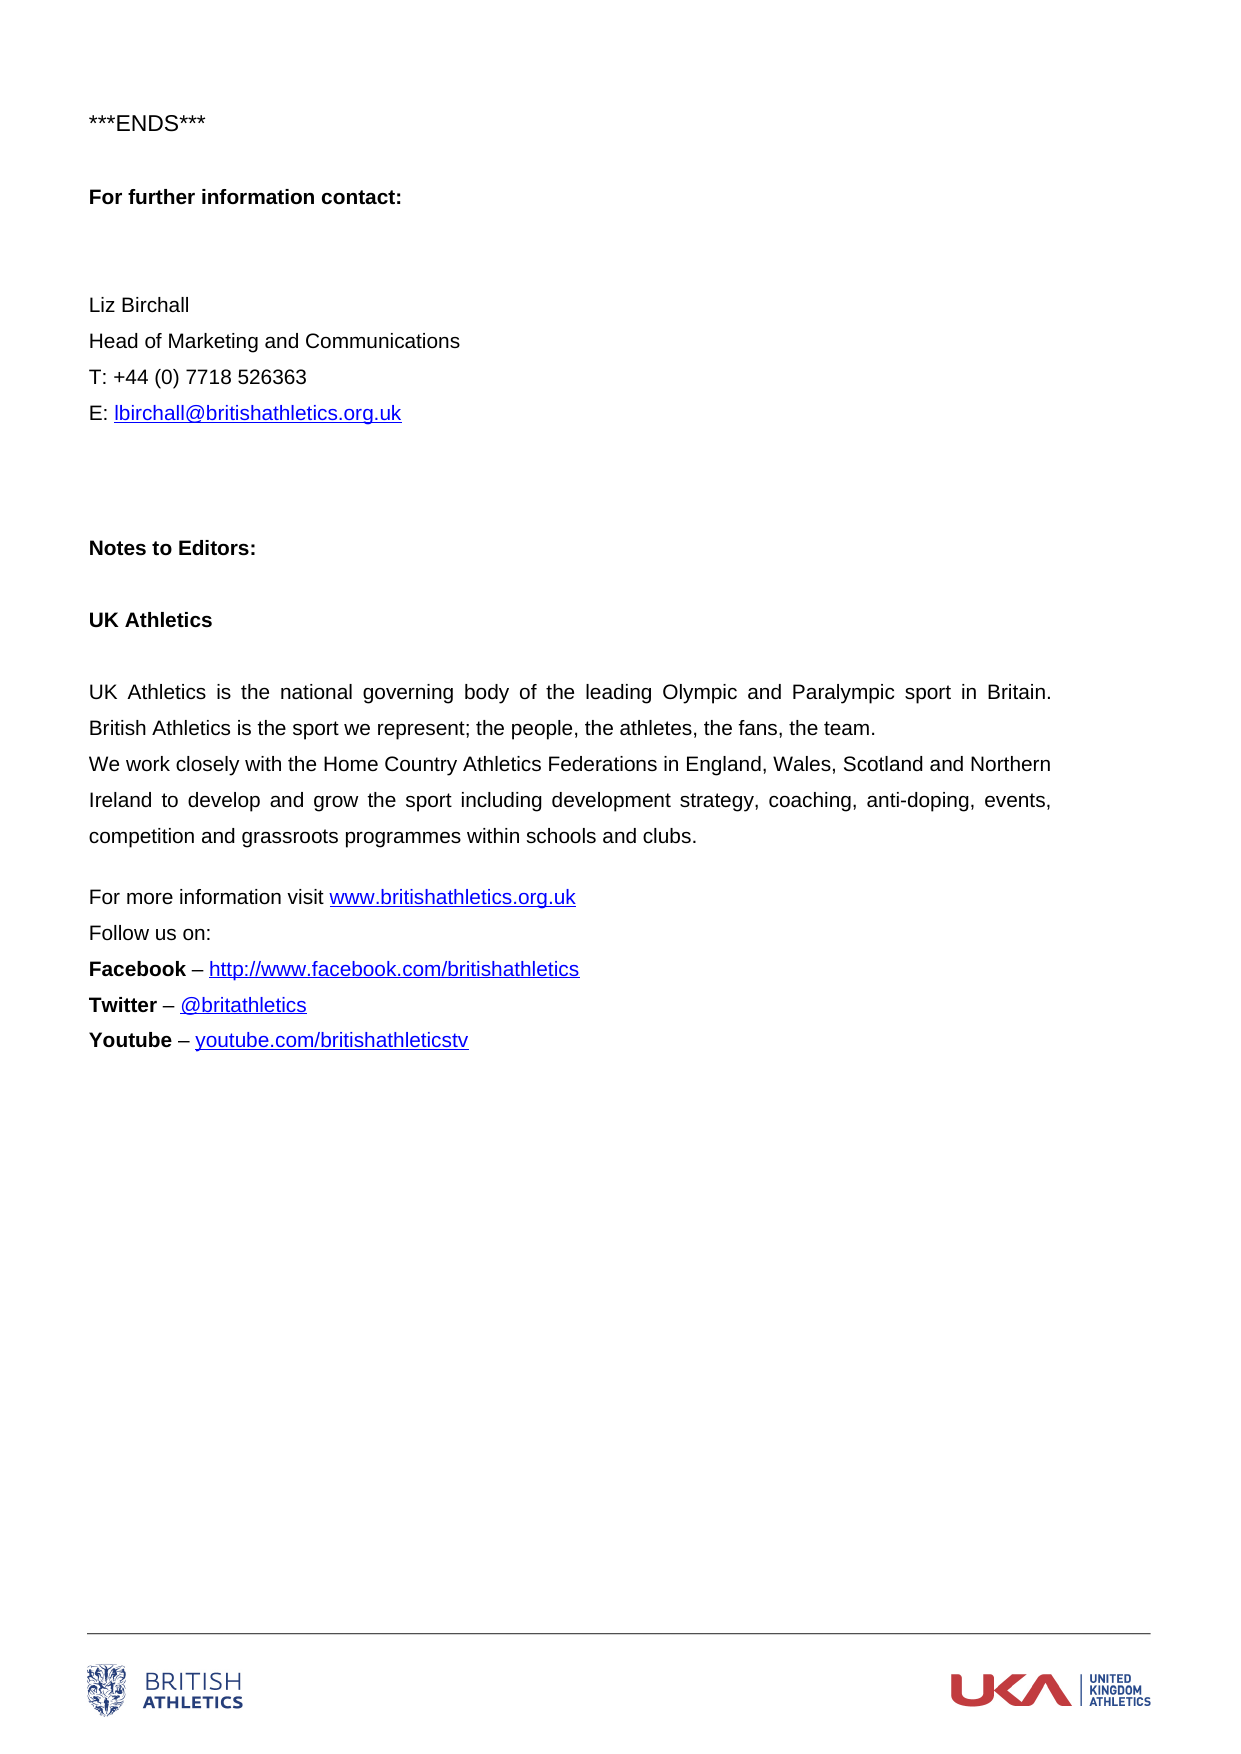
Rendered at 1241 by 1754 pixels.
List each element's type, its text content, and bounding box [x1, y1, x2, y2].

text We work closely with the Home Country Athletics Federations in England, Wales, Scotland and Northern Ireland to develop and grow the sport including development strategy, coaching, anti-doping, events, competition and grassroots programmes within schools and clubs. [89, 752, 1053, 848]
text UK Athletics is the national governing body of the leading Olympic and Paralympic sport in Britain. British Athletics is the sport we represent; the people, the athletes, the fans, the team. [89, 680, 1053, 740]
picture [0, 1618, 1239, 1754]
text Twitter – @britathletics [89, 992, 1053, 1016]
text E: lbirchall@britishathletics.org.uk [89, 401, 1152, 425]
text Facebook – http://www.facebook.com/britishathletics [89, 956, 1053, 980]
text Youtube – youtube.com/britishathleticstv [89, 1028, 1053, 1052]
text T: +44 (0) 7718 526363 [89, 365, 1152, 389]
text ***ENDS*** [89, 110, 1152, 136]
text Notes to Editors: [89, 536, 1053, 560]
text Liz Birchall [89, 293, 1152, 317]
text UK Athletics [89, 608, 1053, 632]
text For further information contact: [89, 185, 1152, 209]
text Head of Marketing and Communications [89, 329, 1152, 353]
text For more information visit www.britishathletics.org.uk [89, 884, 1053, 908]
text Follow us on: [89, 921, 1053, 944]
